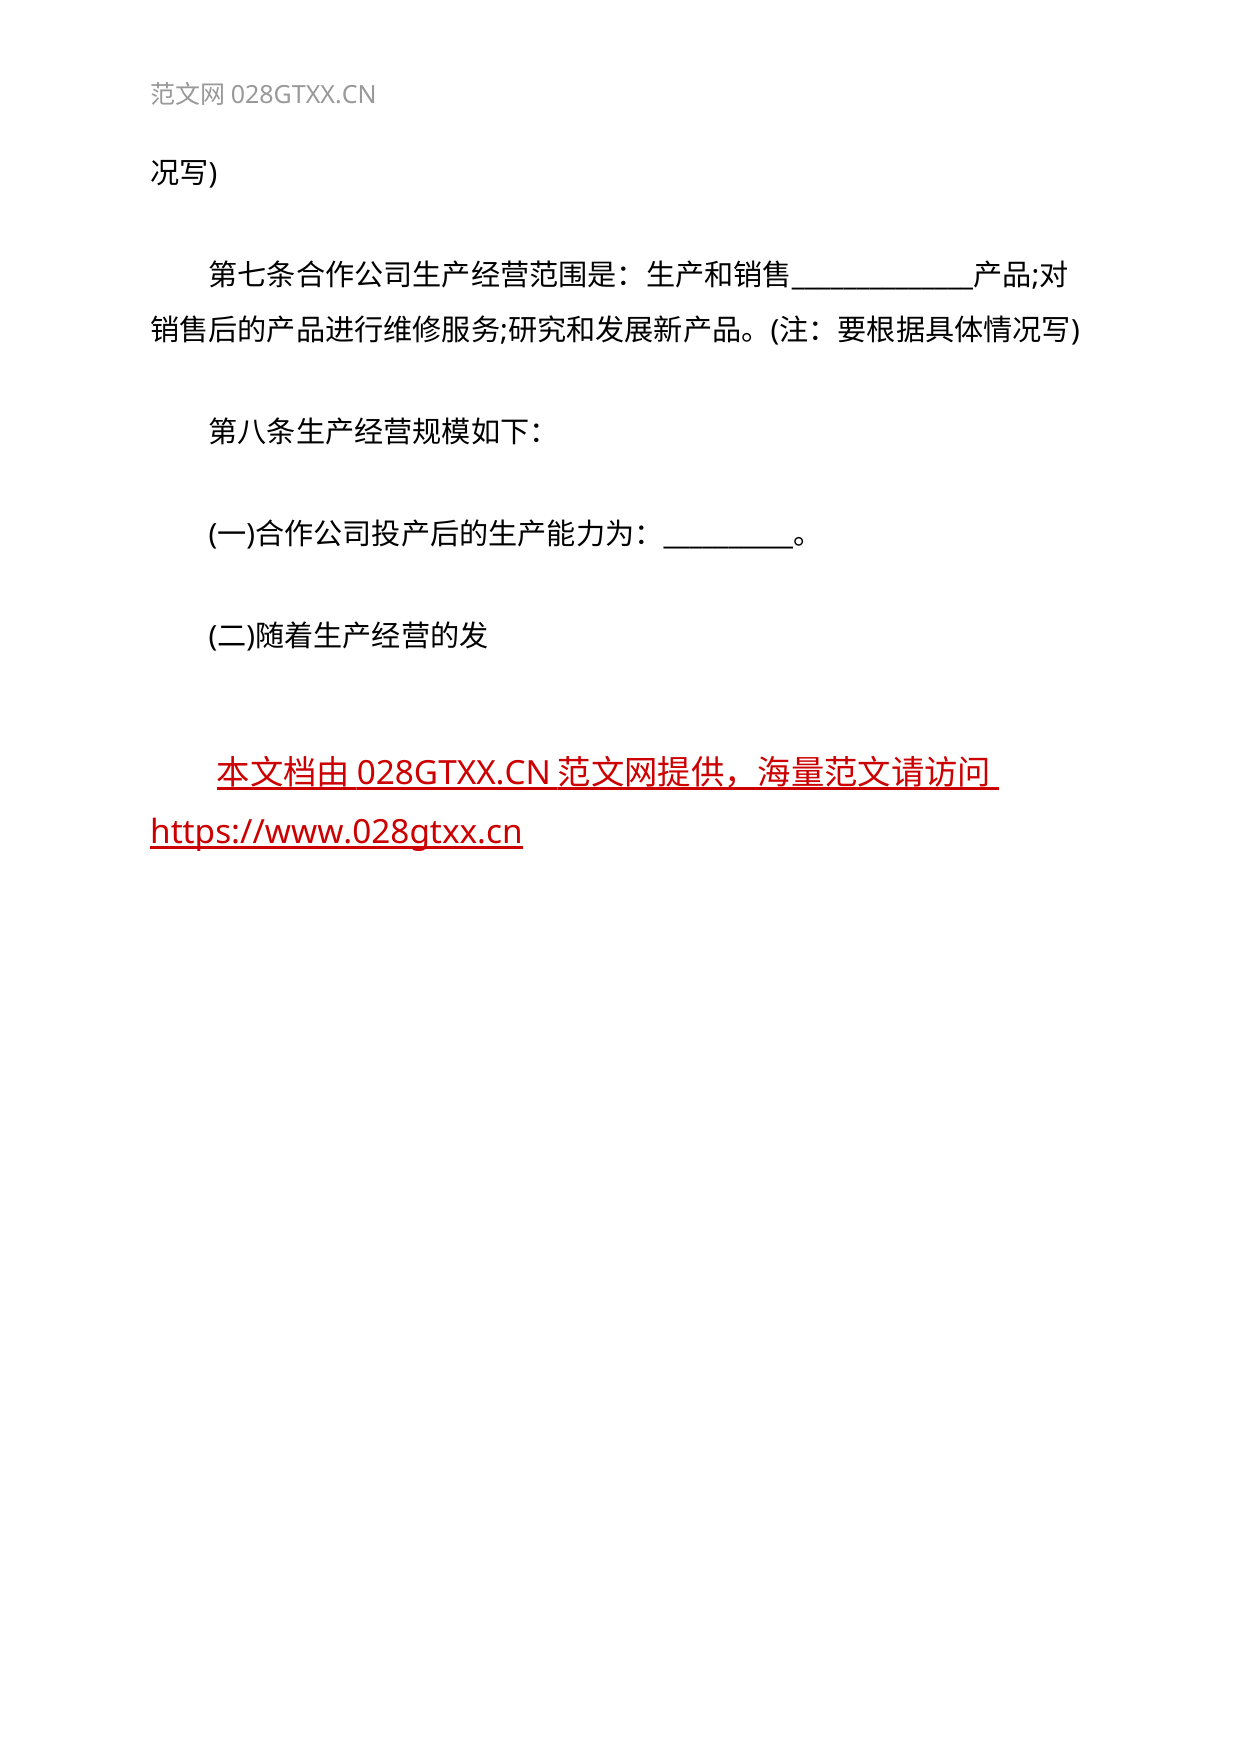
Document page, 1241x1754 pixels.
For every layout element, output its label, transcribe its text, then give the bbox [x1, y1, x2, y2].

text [150, 150, 1090, 192]
text 本文档由028GTXX.CN范文网提供，海量范文请访问 https://www.028gtxx.cn [150, 746, 1090, 853]
text 第八条生产经营规模如下： [150, 409, 1090, 451]
text (一)合作公司投产后的生产能力为：__________。 [150, 511, 1090, 553]
text 第七条合作公司生产经营范围是：生产和销售______________产品;对销售后的产品进行维修服务;研究和发展新产品。(注：要根据具体情况写) [150, 252, 1090, 349]
text (二)随着生产经营的发 [150, 613, 1090, 655]
